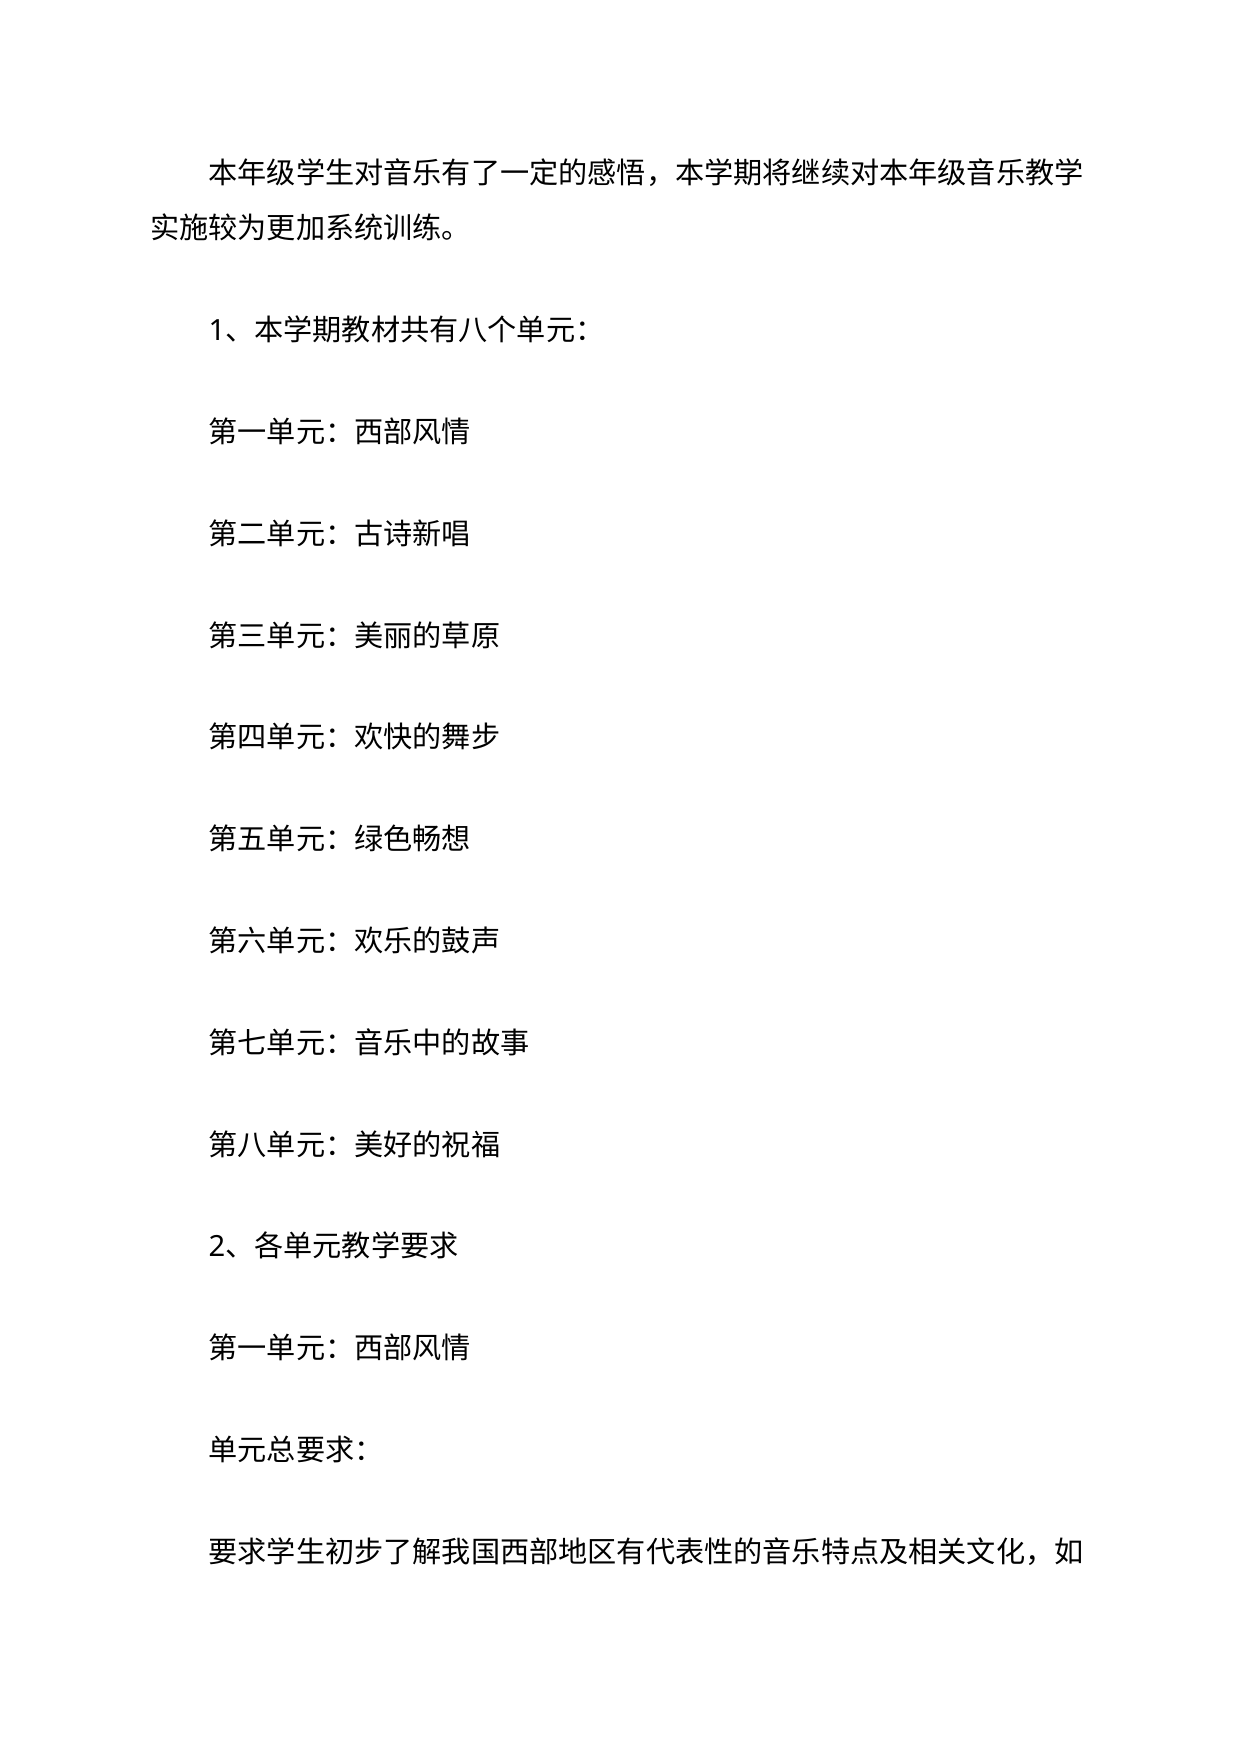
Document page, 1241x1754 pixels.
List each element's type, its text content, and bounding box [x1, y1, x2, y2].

text 1、本学期教材共有八个单元： [150, 307, 1090, 349]
text 第三单元：美丽的草原 [150, 612, 1090, 654]
text 第七单元：音乐中的故事 [150, 1019, 1090, 1062]
text 第一单元：西部风情 [150, 1325, 1090, 1367]
text 第一单元：西部风情 [150, 409, 1090, 451]
text 2、各单元教学要求 [150, 1223, 1090, 1265]
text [150, 1528, 1090, 1571]
text 第六单元：欢乐的鼓声 [150, 917, 1090, 960]
text 单元总要求： [150, 1427, 1090, 1469]
text 第四单元：欢快的舞步 [150, 714, 1090, 756]
text 第二单元：古诗新唱 [150, 510, 1090, 553]
text 第八单元：美好的祝福 [150, 1121, 1090, 1163]
text 第五单元：绿色畅想 [150, 816, 1090, 858]
text 本年级学生对音乐有了一定的感悟，本学期将继续对本年级音乐教学实施较为更加系统训练。 [150, 150, 1090, 247]
